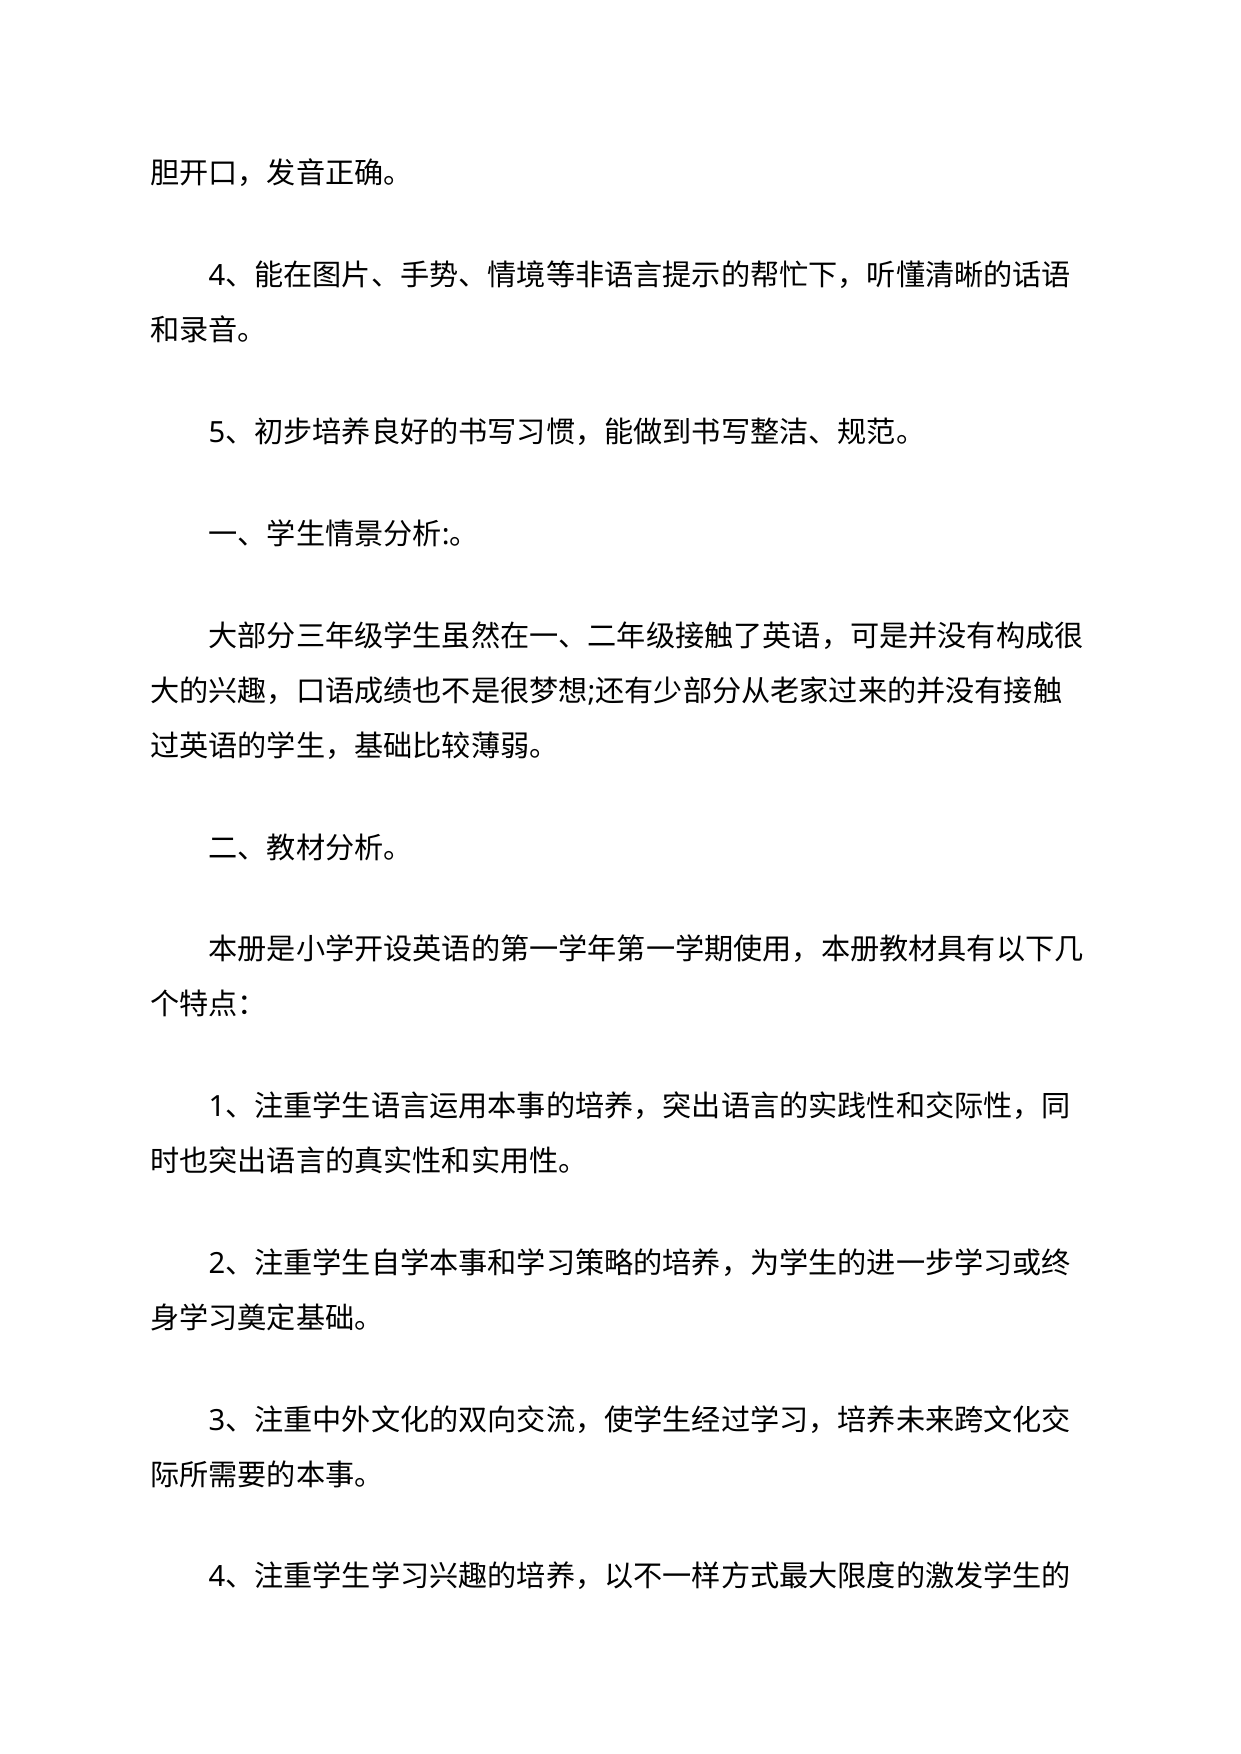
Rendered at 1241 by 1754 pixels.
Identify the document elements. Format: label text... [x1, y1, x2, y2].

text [150, 1553, 1090, 1595]
text 4、能在图片、手势、情境等非语言提示的帮忙下，听懂清晰的话语和录音。 [150, 252, 1090, 349]
text 2、注重学生自学本事和学习策略的培养，为学生的进一步学习或终身学习奠定基础。 [150, 1239, 1090, 1337]
text 大部分三年级学生虽然在一、二年级接触了英语，可是并没有构成很大的兴趣，口语成绩也不是很梦想;还有少部分从老家过来的并没有接触过英语的学生，基础比较薄弱。 [150, 612, 1090, 765]
text 一、学生情景分析:。 [150, 511, 1090, 553]
text 3、注重中外文化的双向交流，使学生经过学习，培养未来跨文化交际所需要的本事。 [150, 1396, 1090, 1493]
text 5、初步培养良好的书写习惯，能做到书写整洁、规范。 [150, 408, 1090, 451]
text 二、教材分析。 [150, 824, 1090, 866]
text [150, 150, 1090, 192]
text 本册是小学开设英语的第一学年第一学期使用，本册教材具有以下几个特点： [150, 926, 1090, 1023]
text 1、注重学生语言运用本事的培养，突出语言的实践性和交际性，同时也突出语言的真实性和实用性。 [150, 1083, 1090, 1180]
